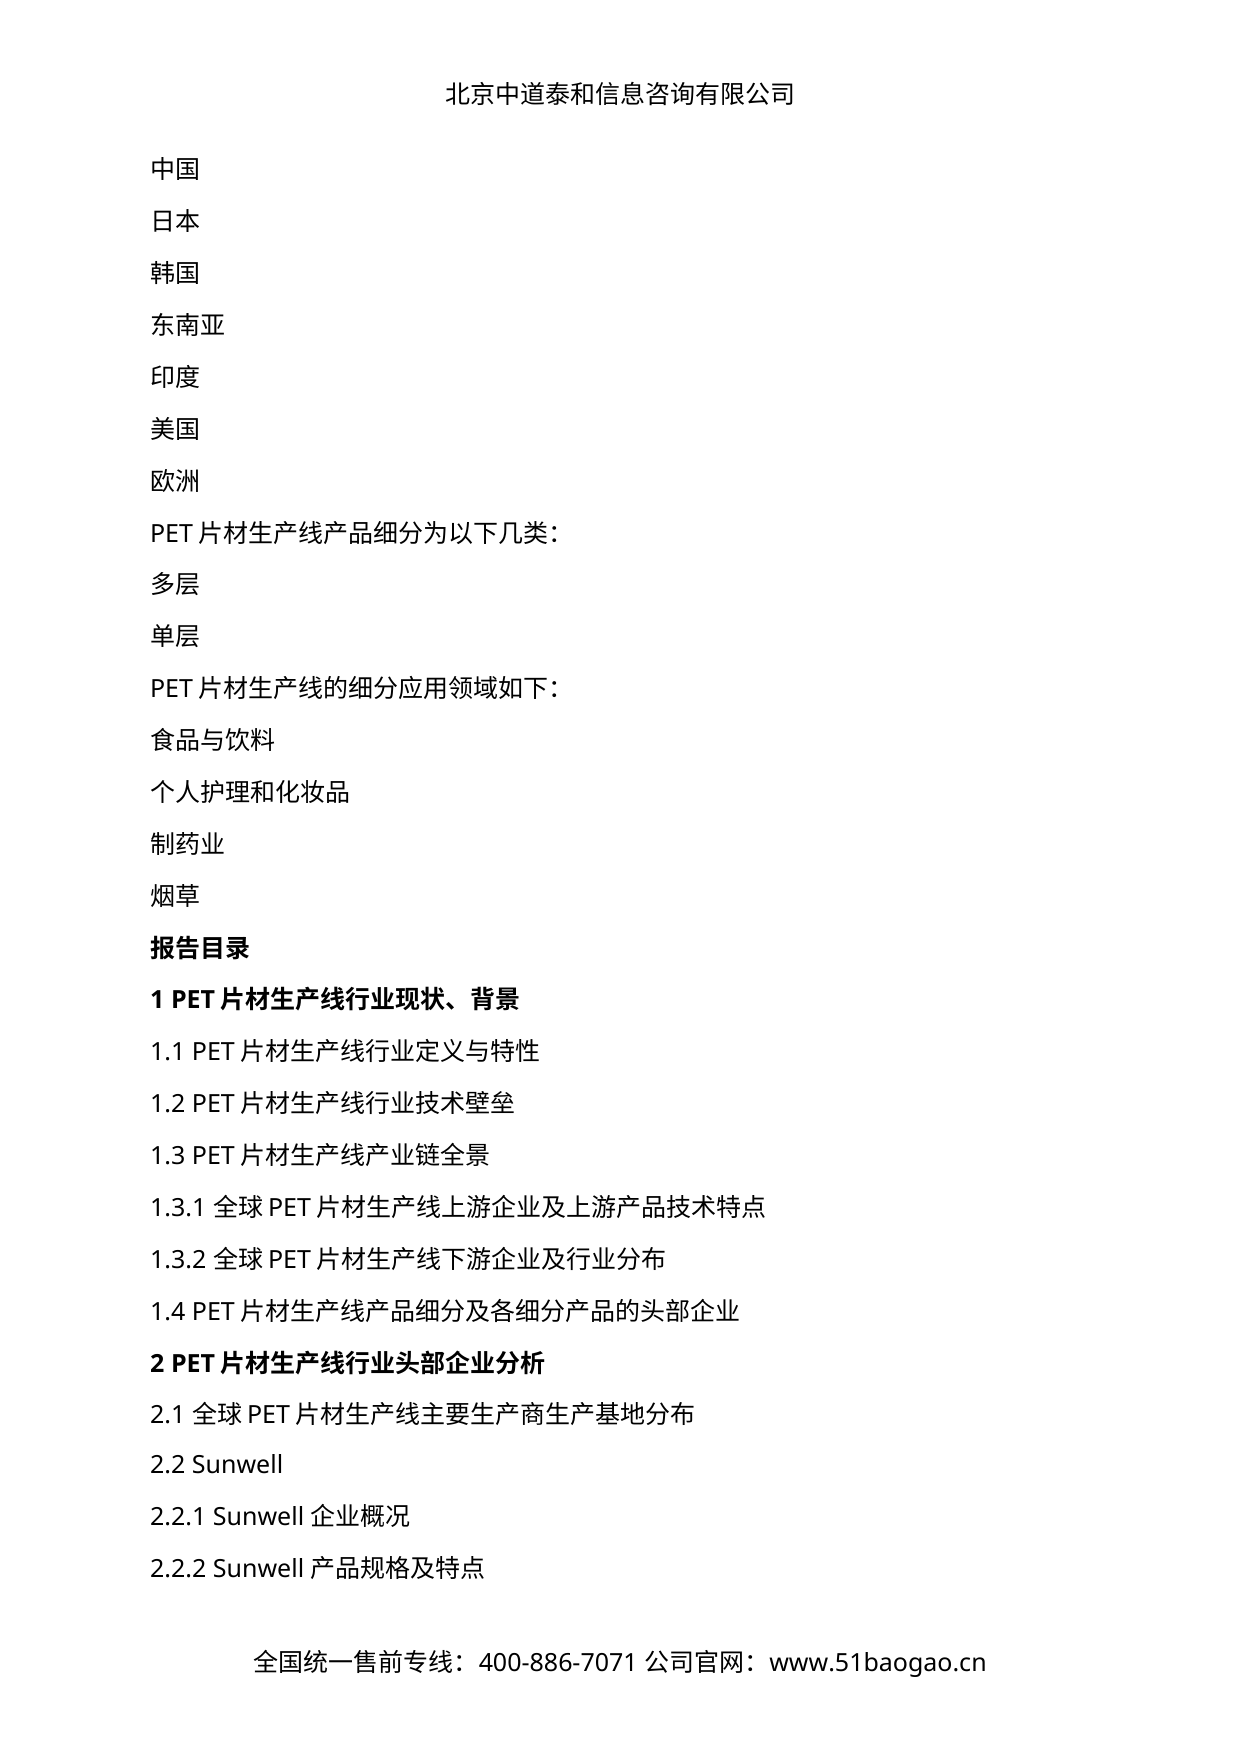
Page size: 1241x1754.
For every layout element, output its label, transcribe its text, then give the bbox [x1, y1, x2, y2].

text 日本 [150, 202, 1090, 238]
text 1.1 PET片材生产线行业定义与特性 [150, 1032, 1090, 1068]
text 多层 [150, 565, 1090, 601]
text 印度 [150, 357, 1090, 394]
text 1.3.1 全球PET片材生产线上游企业及上游产品技术特点 [150, 1187, 1090, 1224]
text 韩国 [150, 254, 1090, 290]
text 制药业 [150, 824, 1090, 861]
text 1.4 PET片材生产线产品细分及各细分产品的头部企业 [150, 1291, 1090, 1327]
text 个人护理和化妆品 [150, 772, 1090, 809]
text 东南亚 [150, 306, 1090, 342]
text 烟草 [150, 876, 1090, 912]
text 2 PET片材生产线行业头部企业分析 [150, 1343, 1090, 1379]
text 1.3.2 全球PET片材生产线下游企业及行业分布 [150, 1239, 1090, 1276]
text 1.3 PET片材生产线产业链全景 [150, 1136, 1090, 1172]
text 美国 [150, 409, 1090, 446]
text 2.2 Sunwell [150, 1447, 1090, 1481]
text PET片材生产线的细分应用领域如下： [150, 669, 1090, 705]
text 报告目录 [150, 928, 1090, 964]
text 2.2.2 Sunwell 产品规格及特点 [150, 1548, 1090, 1585]
text 2.1 全球PET片材生产线主要生产商生产基地分布 [150, 1395, 1090, 1431]
text 食品与饮料 [150, 721, 1090, 757]
text PET片材生产线产品细分为以下几类： [150, 513, 1090, 549]
text 1 PET片材生产线行业现状、背景 [150, 980, 1090, 1016]
text 欧洲 [150, 461, 1090, 497]
text 中国 [150, 150, 1090, 186]
text 1.2 PET片材生产线行业技术壁垒 [150, 1084, 1090, 1120]
text 2.2.1 Sunwell 企业概况 [150, 1497, 1090, 1533]
text 单层 [150, 617, 1090, 653]
